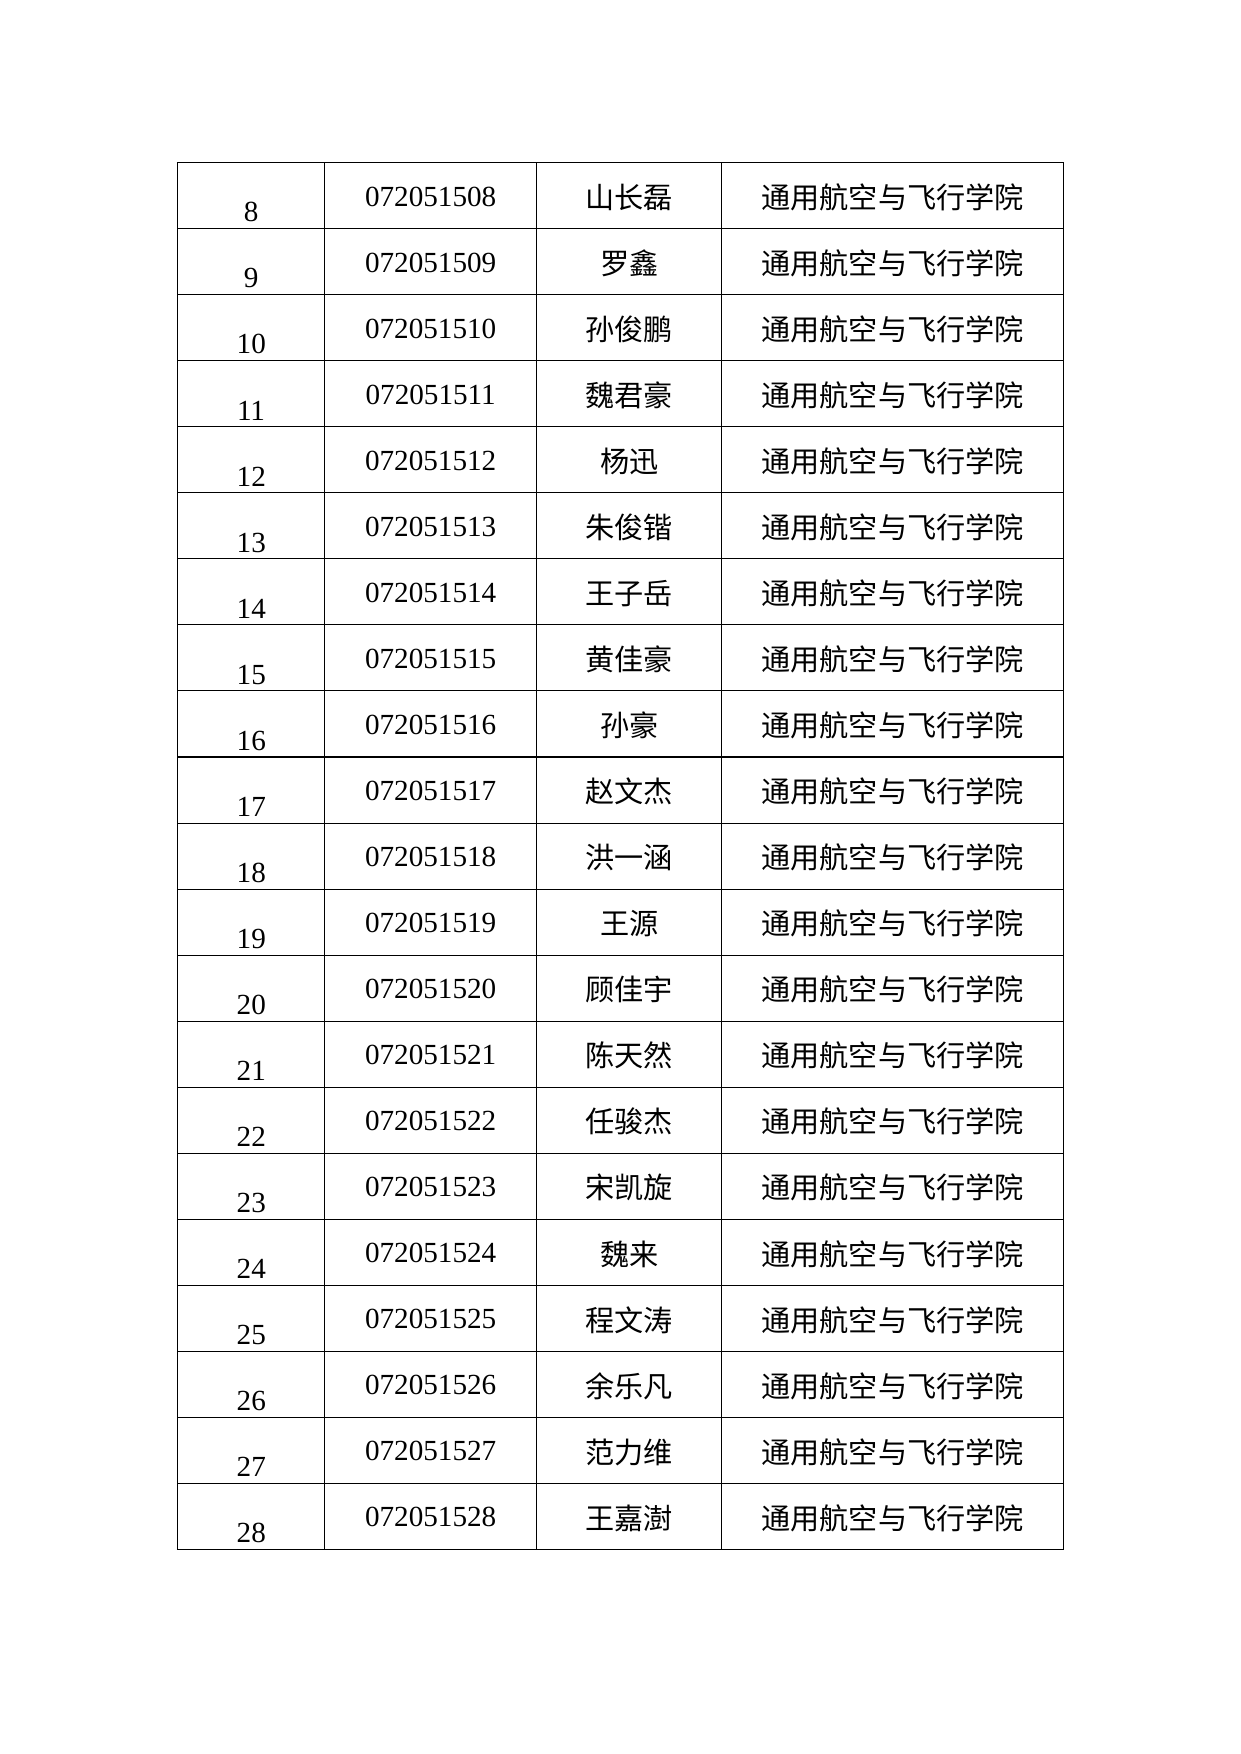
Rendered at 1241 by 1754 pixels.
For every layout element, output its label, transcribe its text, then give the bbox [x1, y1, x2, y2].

table_cell 余乐凡 [537, 1352, 721, 1417]
table_cell 24 [178, 1220, 324, 1285]
table_cell 通用航空与飞行学院 [722, 1352, 1063, 1417]
table_cell 19 [178, 890, 324, 954]
table_cell 通用航空与飞行学院 [722, 163, 1063, 228]
table_cell 072051522 [325, 1088, 536, 1153]
table_cell 13 [178, 493, 324, 558]
table_cell 杨迅 [537, 427, 721, 492]
table_cell 通用航空与飞行学院 [722, 956, 1063, 1021]
table_cell 18 [178, 824, 324, 888]
table_cell 26 [178, 1352, 324, 1417]
table_cell 072051512 [325, 427, 536, 492]
table_cell 072051513 [325, 493, 536, 558]
table_cell 072051518 [325, 824, 536, 888]
table_cell 20 [178, 956, 324, 1021]
table_cell 072051526 [325, 1352, 536, 1417]
table_cell 072051511 [325, 361, 536, 426]
table_cell 072051514 [325, 559, 536, 624]
table_cell 通用航空与飞行学院 [722, 890, 1063, 954]
table_cell 任骏杰 [537, 1088, 721, 1153]
table_cell 25 [178, 1286, 324, 1351]
table_cell 陈天然 [537, 1022, 721, 1087]
table_cell 程文涛 [537, 1286, 721, 1351]
table_cell 072051509 [325, 229, 536, 294]
table_cell 通用航空与飞行学院 [722, 1154, 1063, 1219]
table_cell 孙豪 [537, 691, 721, 756]
table_cell 通用航空与飞行学院 [722, 824, 1063, 888]
table_cell 072051517 [325, 758, 536, 822]
table_cell 魏来 [537, 1220, 721, 1285]
table_cell 罗鑫 [537, 229, 721, 294]
table_cell 22 [178, 1088, 324, 1153]
table_cell 通用航空与飞行学院 [722, 625, 1063, 690]
table_cell 通用航空与飞行学院 [722, 758, 1063, 822]
table_cell 宋凯旋 [537, 1154, 721, 1219]
table_cell 通用航空与飞行学院 [722, 691, 1063, 756]
table_cell 15 [178, 625, 324, 690]
table_cell 072051510 [325, 295, 536, 360]
table_cell 通用航空与飞行学院 [722, 1286, 1063, 1351]
table_cell 魏君豪 [537, 361, 721, 426]
table_cell 8 [178, 163, 324, 228]
table_cell 072051520 [325, 956, 536, 1021]
table_cell 072051524 [325, 1220, 536, 1285]
table_cell 王子岳 [537, 559, 721, 624]
table_cell 072051527 [325, 1418, 536, 1483]
table_cell 通用航空与飞行学院 [722, 295, 1063, 360]
table_cell 通用航空与飞行学院 [722, 1418, 1063, 1483]
table_cell 通用航空与飞行学院 [722, 559, 1063, 624]
table_cell 孙俊鹏 [537, 295, 721, 360]
table_cell 山长磊 [537, 163, 721, 228]
table_cell 072051519 [325, 890, 536, 954]
table_cell 072051525 [325, 1286, 536, 1351]
table_cell 顾佳宇 [537, 956, 721, 1021]
table_cell 072051508 [325, 163, 536, 228]
table_cell 通用航空与飞行学院 [722, 1022, 1063, 1087]
table_cell 11 [178, 361, 324, 426]
table_cell 10 [178, 295, 324, 360]
table_cell 通用航空与飞行学院 [722, 1088, 1063, 1153]
table_cell 通用航空与飞行学院 [722, 1220, 1063, 1285]
table_cell 072051521 [325, 1022, 536, 1087]
table_cell 黄佳豪 [537, 625, 721, 690]
table_cell 朱俊锴 [537, 493, 721, 558]
table_cell 21 [178, 1022, 324, 1087]
table_cell 072051528 [325, 1484, 536, 1549]
table_cell 14 [178, 559, 324, 624]
table_cell 王嘉澍 [537, 1484, 721, 1549]
table_cell 王源 [537, 890, 721, 954]
table_cell 072051523 [325, 1154, 536, 1219]
table_cell 27 [178, 1418, 324, 1483]
table_cell 通用航空与飞行学院 [722, 427, 1063, 492]
table_cell 洪一涵 [537, 824, 721, 888]
table_cell 072051515 [325, 625, 536, 690]
table_cell 赵文杰 [537, 758, 721, 822]
table_cell 23 [178, 1154, 324, 1219]
table_cell 9 [178, 229, 324, 294]
table_cell 通用航空与飞行学院 [722, 229, 1063, 294]
table_cell 16 [178, 691, 324, 756]
table_cell 通用航空与飞行学院 [722, 493, 1063, 558]
table_cell 17 [178, 758, 324, 822]
table_cell 12 [178, 427, 324, 492]
table_cell 范力维 [537, 1418, 721, 1483]
table_cell 通用航空与飞行学院 [722, 361, 1063, 426]
table_cell 28 [178, 1484, 324, 1549]
table_cell 072051516 [325, 691, 536, 756]
table_cell 通用航空与飞行学院 [722, 1484, 1063, 1549]
